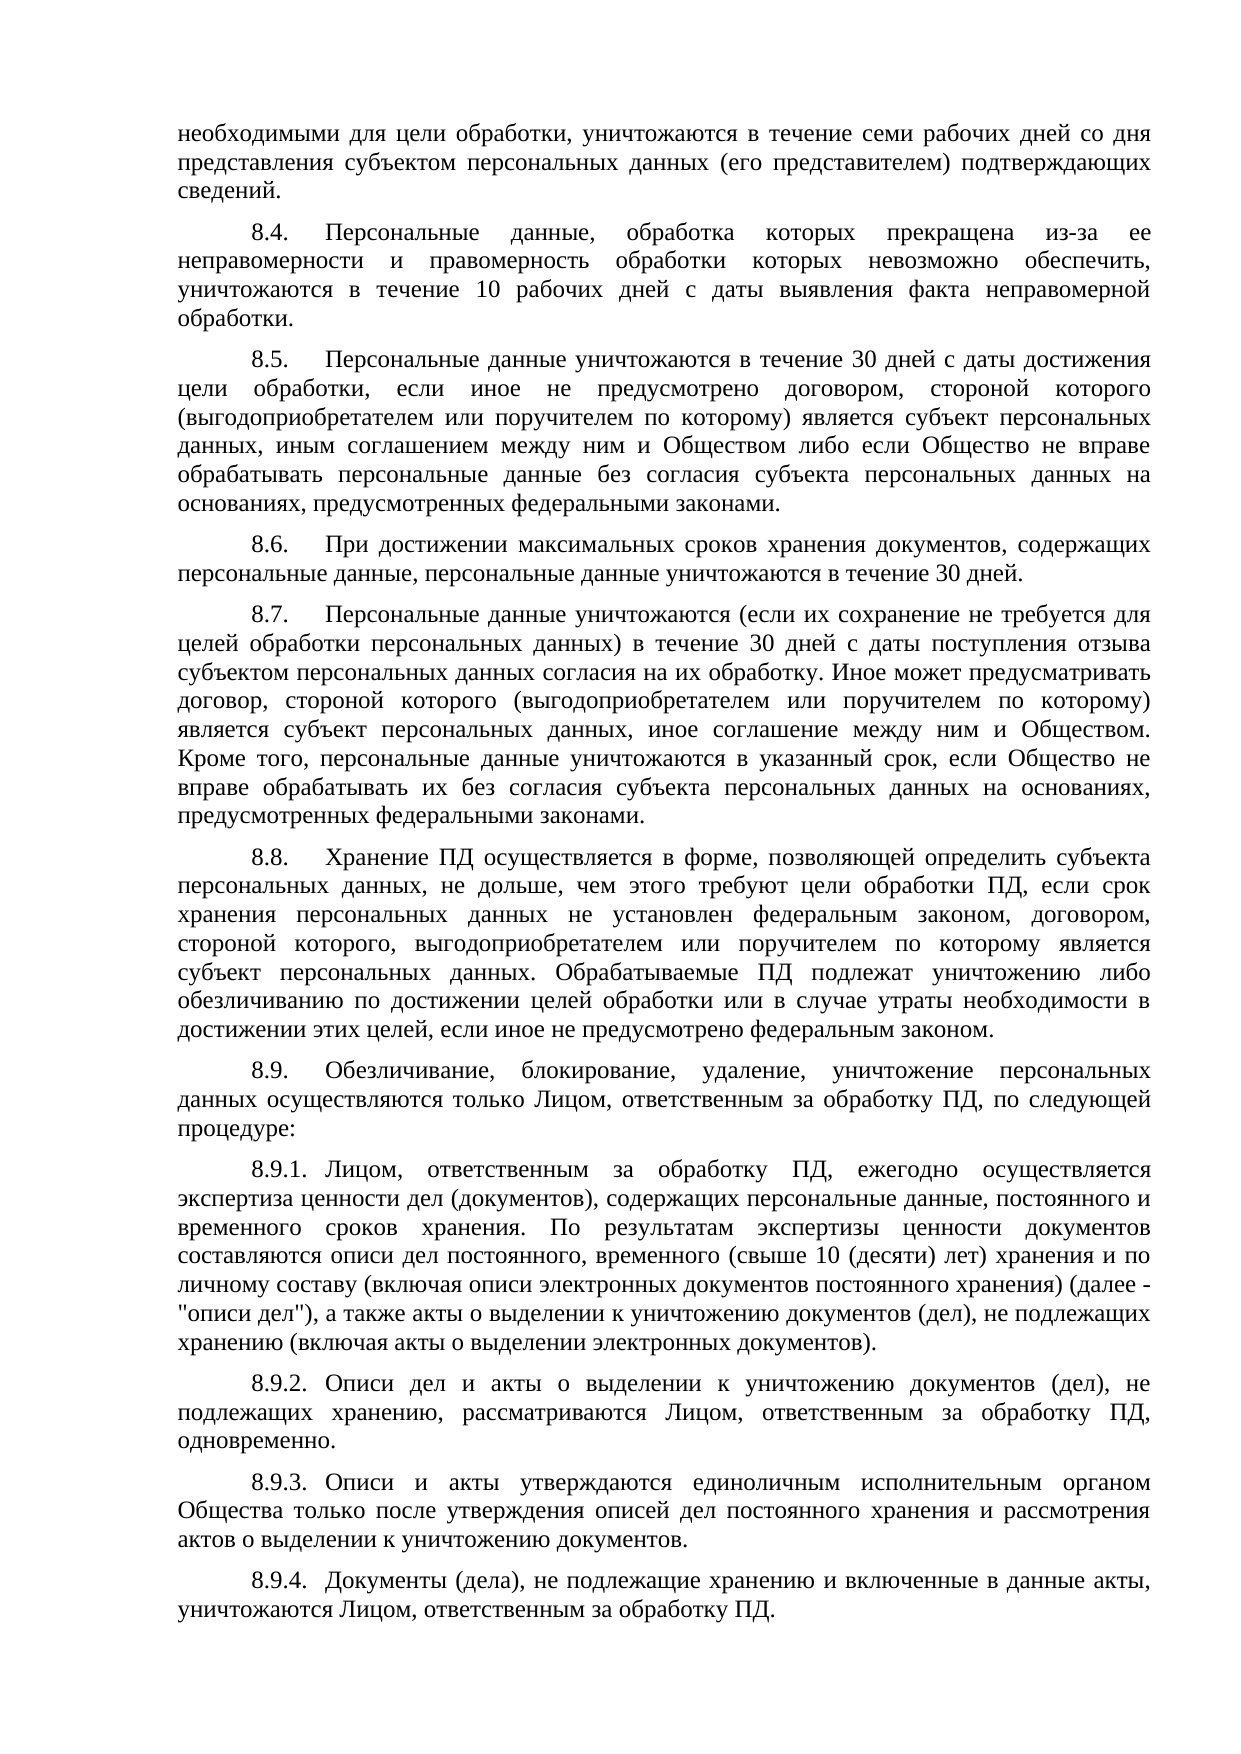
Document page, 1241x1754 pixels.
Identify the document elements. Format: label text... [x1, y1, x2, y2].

list Персональные данные уничтожаются (если их сохранение не требуется для целей обработки персональных данных) в течение 30 дней с даты поступления отзыва субъектом персональных данных согласия на их обработку. Иное может предусматривать договор, стороной которого (выгодоприобретателем или поручителем по которому) является субъект персональных данных, иное соглашение между ним и Обществом. Кроме того, персональные данные уничтожаются в указанный срок, если Общество не вправе обрабатывать их без согласия субъекта персональных данных на основаниях, предусмотренных федеральными законами. [177, 599, 1152, 829]
list Персональные данные уничтожаются в течение 30 дней с даты достижения цели обработки, если иное не предусмотрено договором, стороной которого (выгодоприобретателем или поручителем по которому) является субъект персональных данных, иным соглашением между ним и Обществом либо если Общество не вправе обрабатывать персональные данные без согласия субъекта персональных данных на основаниях, предусмотренных федеральными законами. [177, 344, 1152, 517]
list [177, 118, 1152, 204]
list Лицом, ответственным за обработку ПД, ежегодно осуществляется экспертиза ценности дел (документов), содержащих персональные данные, постоянного и временного сроков хранения. По результатам экспертизы ценности документов составляются описи дел постоянного, временного (свыше 10 (десяти) лет) хранения и по личному составу (включая описи электронных документов постоянного хранения) (далее - "описи дел"), а также акты о выделении к уничтожению документов (дел), не подлежащих хранению (включая акты о выделении электронных документов). [177, 1154, 1152, 1356]
list Документы (дела), не подлежащие хранению и включенные в данные акты, уничтожаются Лицом, ответственным за обработку ПД. [177, 1566, 1152, 1623]
list При достижении максимальных сроков хранения документов, содержащих персональные данные, персональные данные уничтожаются в течение 30 дней. [177, 529, 1152, 587]
list Хранение ПД осуществляется в форме, позволяющей определить субъекта персональных данных, не дольше, чем этого требуют цели обработки ПД, если срок хранения персональных данных не установлен федеральным законом, договором, стороной которого, выгодоприобретателем или поручителем по которому является субъект персональных данных. Обрабатываемые ПД подлежат уничтожению либо обезличиванию по достижении целей обработки или в случае утраты необходимости в достижении этих целей, если иное не предусмотрено федеральным законом. [177, 842, 1152, 1043]
list Персональные данные, обработка которых прекращена из-за ее неправомерности и правомерность обработки которых невозможно обеспечить, уничтожаются в течение 10 рабочих дней с даты выявления факта неправомерной обработки. [177, 217, 1152, 332]
list Описи и акты утверждаются единоличным исполнительным органом Общества только после утверждения описей дел постоянного хранения и рассмотрения актов о выделении к уничтожению документов. [177, 1467, 1152, 1553]
list Описи дел и акты о выделении к уничтожению документов (дел), не подлежащих хранению, рассматриваются Лицом, ответственным за обработку ПД, одновременно. [177, 1368, 1152, 1454]
list Обезличивание, блокирование, удаление, уничтожение персональных данных осуществляются только Лицом, ответственным за обработку ПД, по следующей процедуре: [177, 1056, 1152, 1142]
